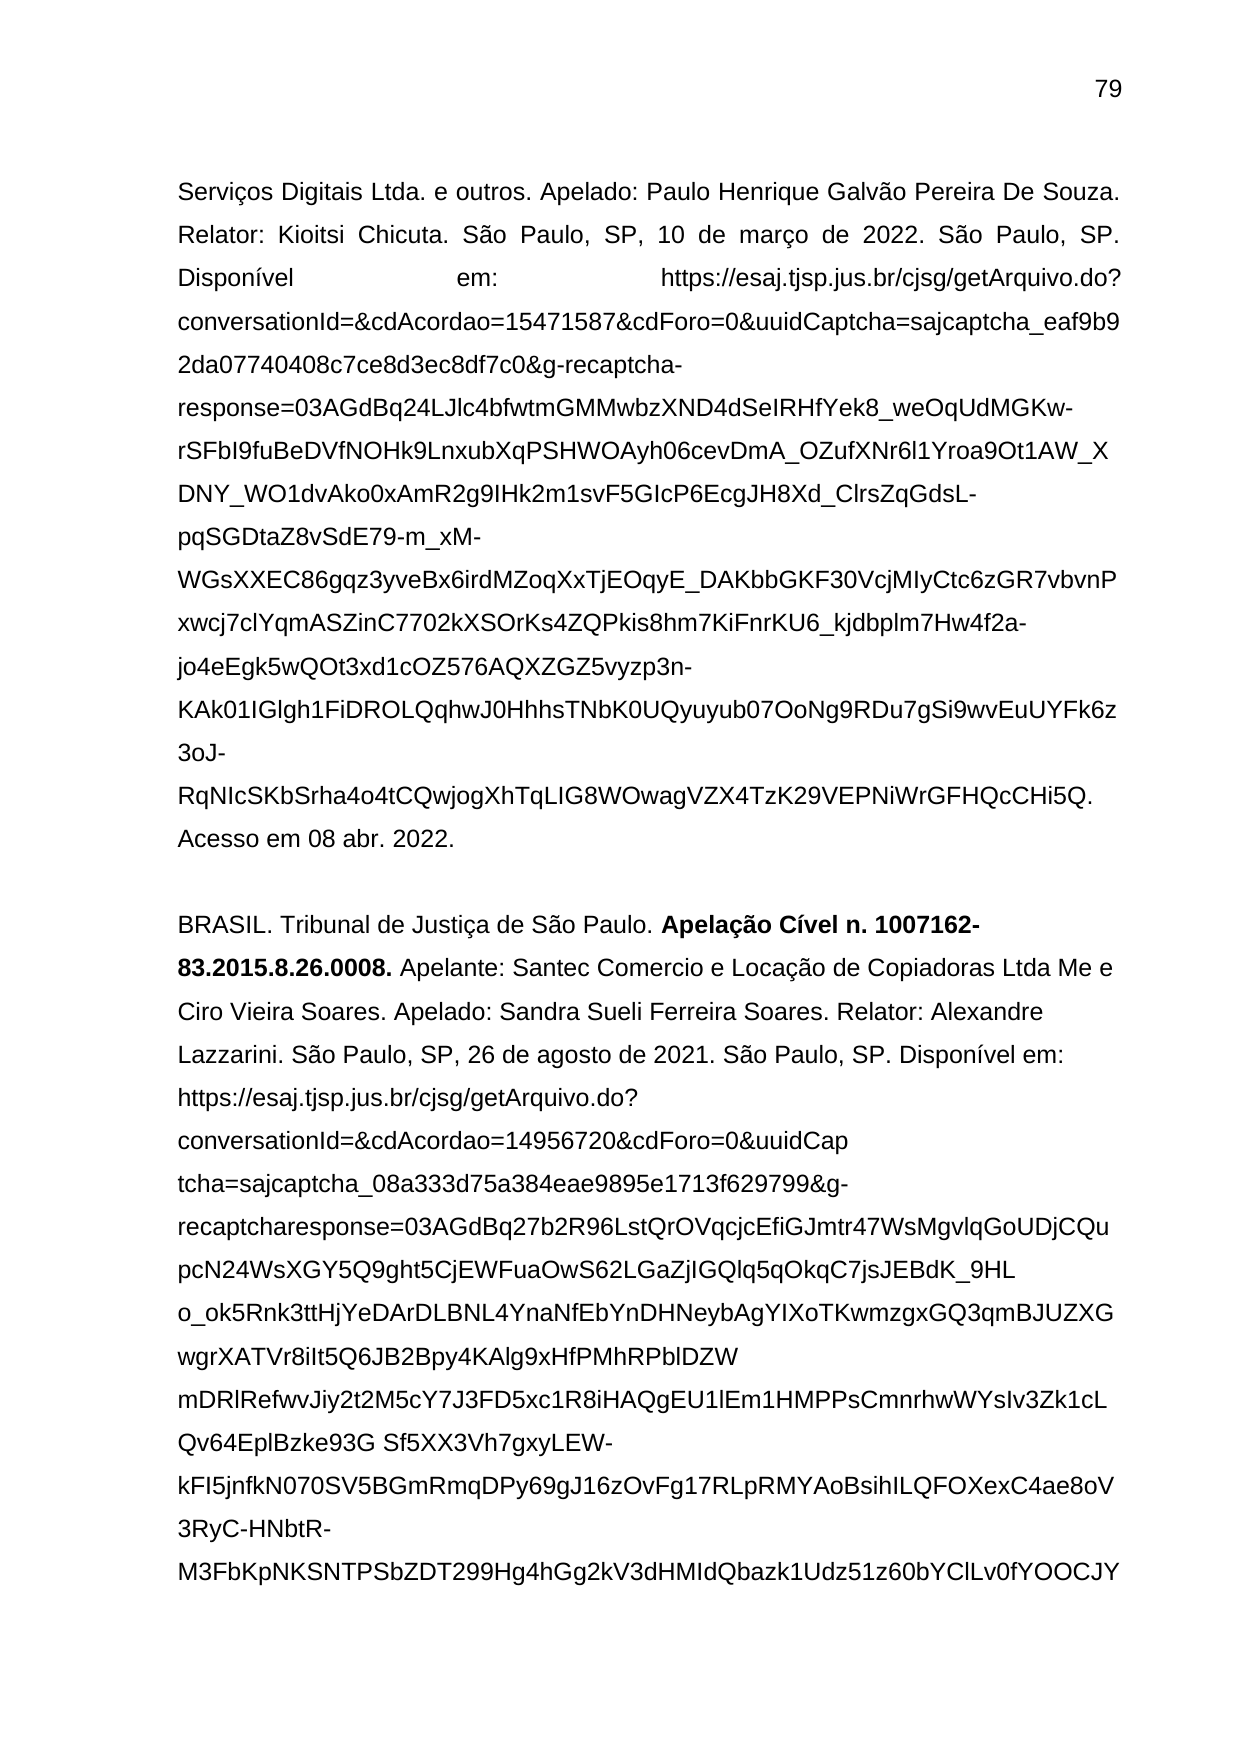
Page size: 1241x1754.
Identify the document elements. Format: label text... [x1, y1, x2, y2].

text Serviços Digitais Ltda. e outros. Apelado: Paulo Henrique Galvão Pereira De Souza. Relator: Kioitsi Chicuta. São Paulo, SP, 10 de março de 2022. São Paulo, SP. Disponível em: https://esaj.tjsp.jus.br/cjsg/getArquivo.do?conversationId=&cdAcordao=15471587&cdForo=0&uuidCaptcha=sajcaptcha_eaf9b92da07740408c7ce8d3ec8df7c0&g-recaptcha-response=03AGdBq24LJlc4bfwtmGMMwbzXND4dSeIRHfYek8_weOqUdMGKw-rSFbI9fuBeDVfNOHk9LnxubXqPSHWOAyh06cevDmA_OZufXNr6l1Yroa9Ot1AW_XDNY_WO1dvAko0xAmR2g9IHk2m1svF5GIcP6EcgJH8Xd_ClrsZqGdsL-pqSGDtaZ8vSdE79-m_xM-WGsXXEC86gqz3yveBx6irdMZoqXxTjEOqyE_DAKbbGKF30VcjMIyCtc6zGR7vbvnPxwcj7clYqmASZinC7702kXSOrKs4ZQPkis8hm7KiFnrKU6_kjdbplm7Hw4f2a-jo4eEgk5wQOt3xd1cOZ576AQXZGZ5vyzp3n-KAk01IGlgh1FiDROLQqhwJ0HhhsTNbK0UQyuyub07OoNg9RDu7gSi9wvEuUYFk6z3oJ-RqNIcSKbSrha4o4tCQwjogXhTqLIG8WOwagVZX4TzK29VEPNiWrGFHQcCHi5Q. Acesso em 08 abr. 2022. [177, 177, 1122, 853]
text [177, 910, 1122, 1586]
